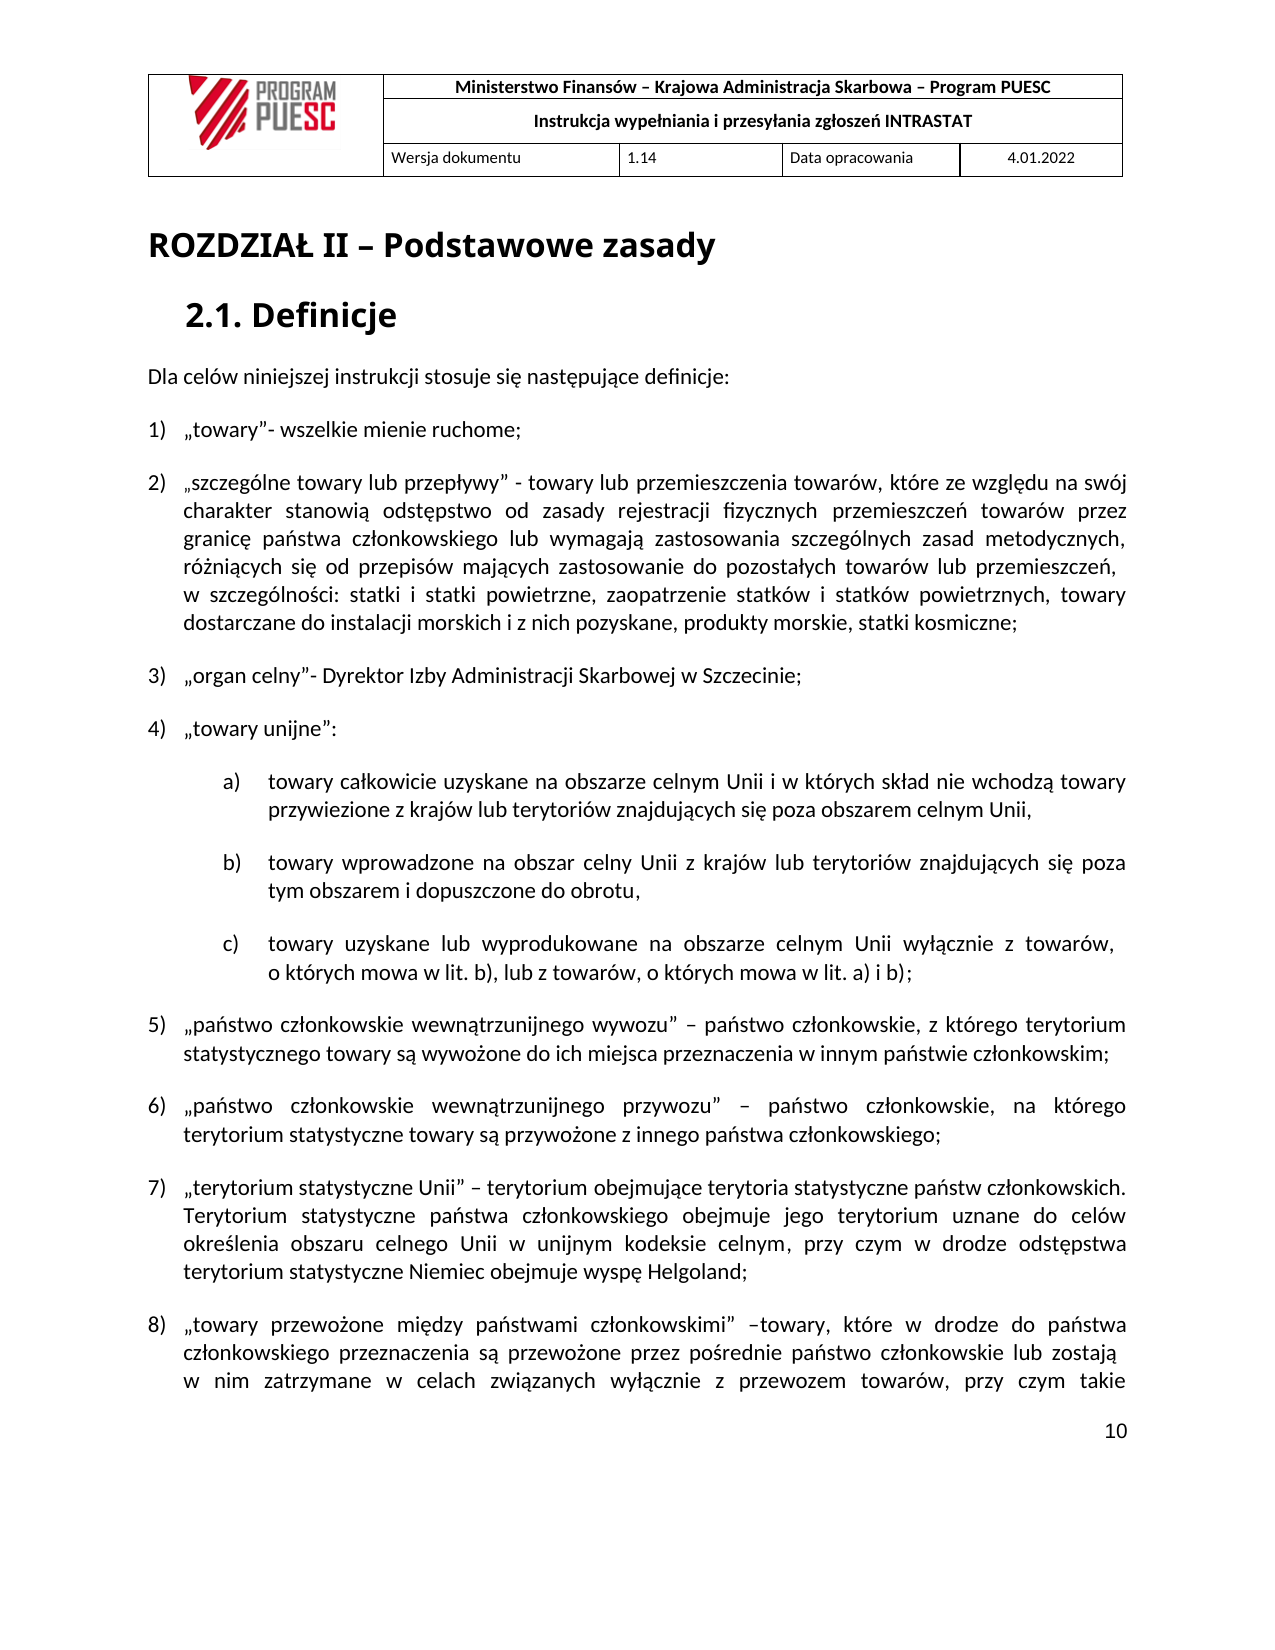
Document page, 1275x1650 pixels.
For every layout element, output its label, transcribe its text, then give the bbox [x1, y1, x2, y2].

text ROZDZIAŁ II – Podstawowe zasady [148, 221, 1127, 267]
list „organ celny”- Dyrektor Izby Administracji Skarbowej w Szczecinie; [148, 661, 1127, 689]
list towary uzyskane lub wyprodukowane na obszarze celnym Unii wyłącznie z towarów, o których mowa w lit. b), lub z towarów, o których mowa w lit. a) i b); [223, 929, 1127, 986]
list „towary unijne”: [148, 714, 1127, 742]
text 2.1. Definicje [185, 292, 1127, 337]
list „państwo członkowskie wewnątrzunijnego przywozu” – państwo członkowskie, na którego terytorium statystyczne towary są przywożone z innego państwa członkowskiego; [148, 1092, 1127, 1148]
text Dla celów niniejszej instrukcji stosuje się następujące definicje: [148, 362, 1127, 390]
list „terytorium statystyczne Unii” – terytorium obejmujące terytoria statystyczne państw członkowskich. Terytorium statystyczne państwa członkowskiego obejmuje jego terytorium uznane do celów określenia obszaru celnego Unii w unijnym kodeksie celnym, przy czym w drodze odstępstwa terytorium statystyczne Niemiec obejmuje wyspę Helgoland; [148, 1173, 1127, 1285]
list „szczególne towary lub przepływy” - towary lub przemieszczenia towarów, które ze względu na swój charakter stanowią odstępstwo od zasady rejestracji fizycznych przemieszczeń towarów przez granicę państwa członkowskiego lub wymagają zastosowania szczególnych zasad metodycznych, różniących się od przepisów mających zastosowanie do pozostałych towarów lub przemieszczeń, w szczególności: statki i statki powietrzne, zaopatrzenie statków i statków powietrznych, towary dostarczane do instalacji morskich i z nich pozyskane, produkty morskie, statki kosmiczne; [148, 468, 1127, 636]
list „towary”- wszelkie mienie ruchome; [148, 415, 1127, 443]
list towary całkowicie uzyskane na obszarze celnym Unii i w których skład nie wchodzą towary przywiezione z krajów lub terytoriów znajdujących się poza obszarem celnym Unii, [223, 767, 1127, 823]
picture [188, 75, 342, 151]
list „państwo członkowskie wewnątrzunijnego wywozu” – państwo członkowskie, z którego terytorium statystycznego towary są wywożone do ich miejsca przeznaczenia w innym państwie członkowskim; [148, 1011, 1127, 1067]
list towary wprowadzone na obszar celny Unii z krajów lub terytoriów znajdujących się poza tym obszarem i dopuszczone do obrotu, [223, 848, 1127, 904]
